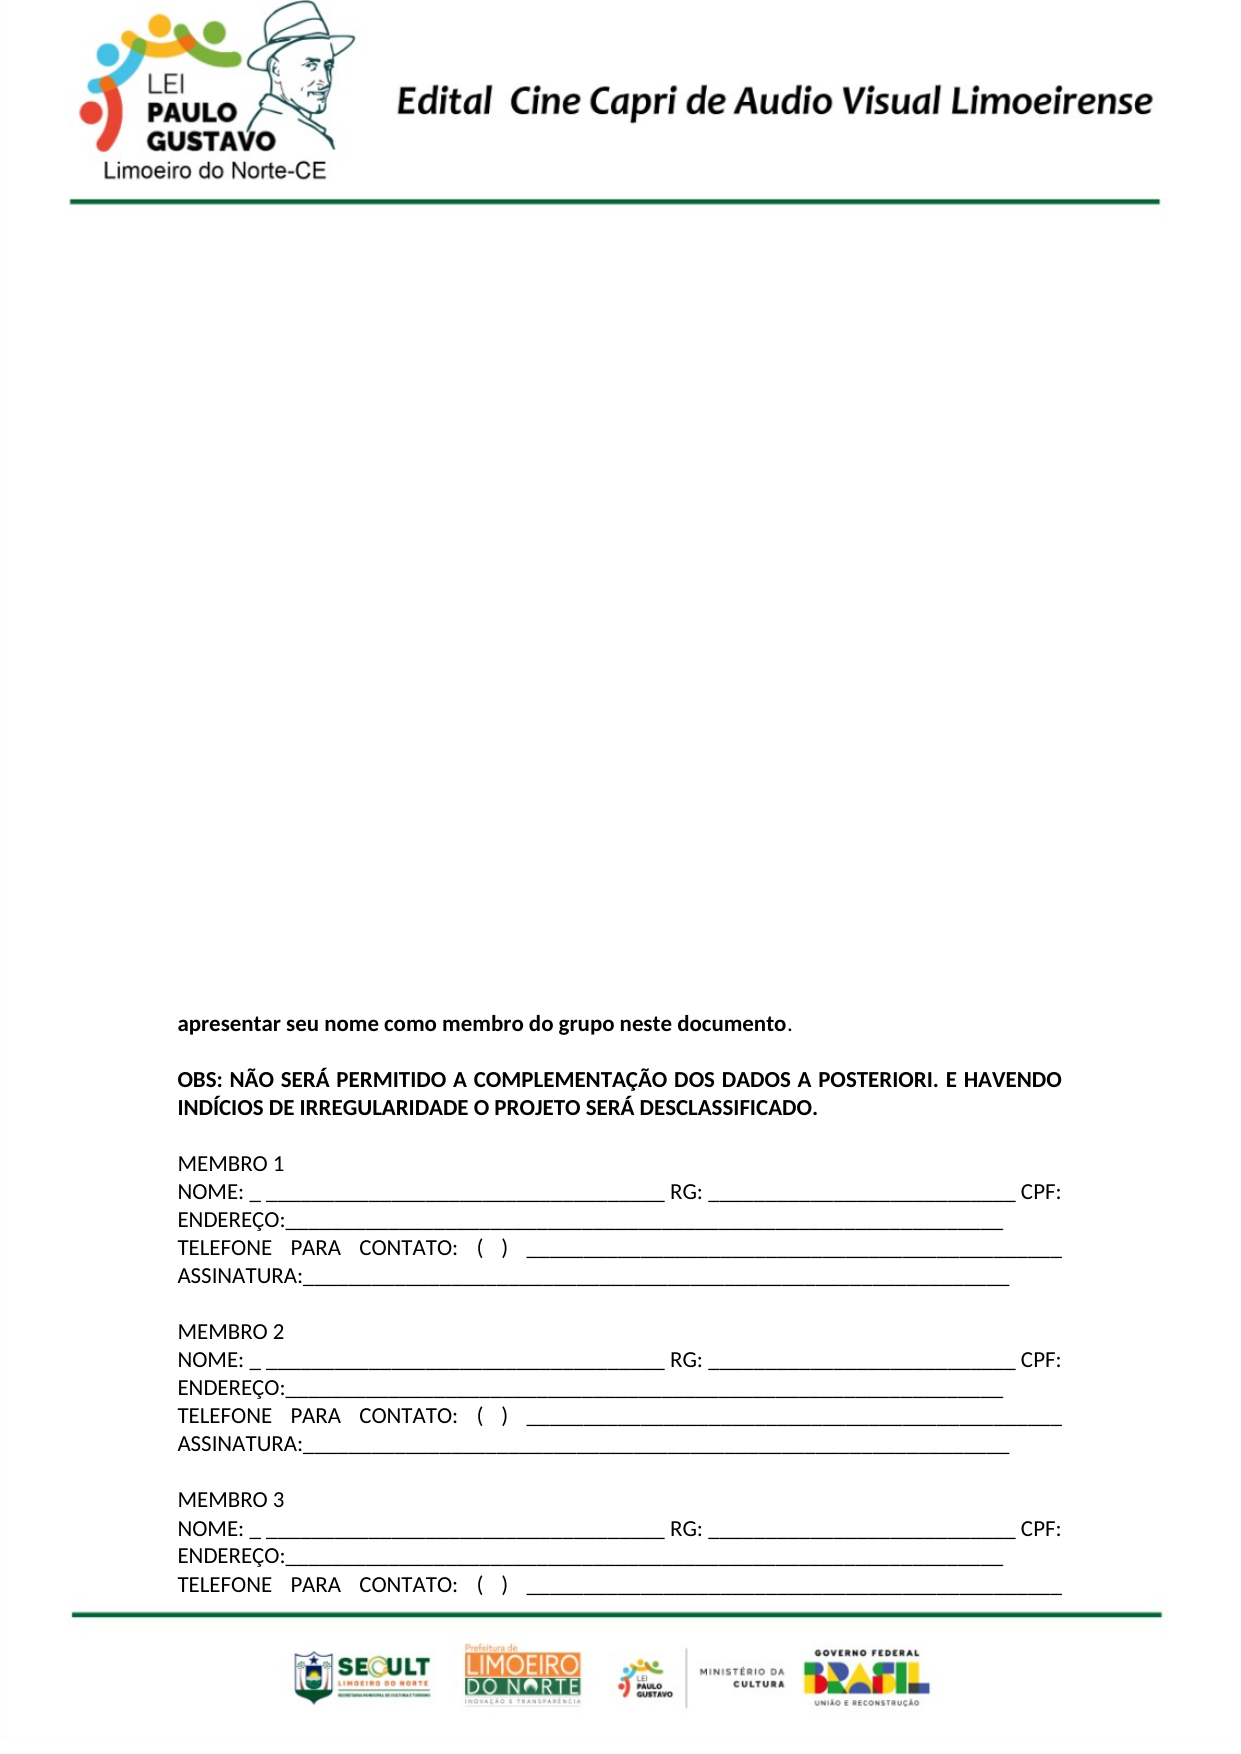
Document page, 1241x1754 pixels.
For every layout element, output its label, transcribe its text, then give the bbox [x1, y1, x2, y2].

text MEMBRO 2 [177, 1317, 1063, 1346]
text NOME: _ ___________________________________ RG: ___________________________ CPF: ENDEREÇO:_______________________________________________________________ TELEFONE PARA CONTATO: ( ) _______________________________________________ ASSINATURA:______________________________________________________________ [177, 1514, 1063, 1598]
picture [0, 0, 1231, 1740]
text NOME: _ ___________________________________ RG: ___________________________ CPF: ENDEREÇO:_______________________________________________________________ TELEFONE PARA CONTATO: ( ) _______________________________________________ ASSINATURA:______________________________________________________________ [177, 1346, 1063, 1458]
text MEMBRO 1 [177, 1149, 1063, 1177]
text OBS: NÃO SERÁ PERMITIDO A COMPLEMENTAÇÃO DOS DADOS A POSTERIORI. E HAVENDO INDÍCIOS DE IRREGULARIDADE O PROJETO SERÁ DESCLASSIFICADO. [177, 1065, 1063, 1121]
text MEMBRO 3 [177, 1486, 1063, 1514]
text NOTA EXPLICATIVA: Resta obrigatório o preenchimento de todas as informações solicitadas abaixo. O campo de assinatura é obrigatório, em havendo dúvidas ou impugnação em relação à assinatura, poderá ser solicitado ao proponente a apresentação de cópia do documento de identidade do membro do grupo. O proponente/responsável pela candidatura não deverá apresentar seu nome como membro do grupo neste documento. [177, 1009, 1063, 1037]
text NOME: _ ___________________________________ RG: ___________________________ CPF: ENDEREÇO:_______________________________________________________________ TELEFONE PARA CONTATO: ( ) _______________________________________________ ASSINATURA:______________________________________________________________ [177, 1177, 1063, 1289]
